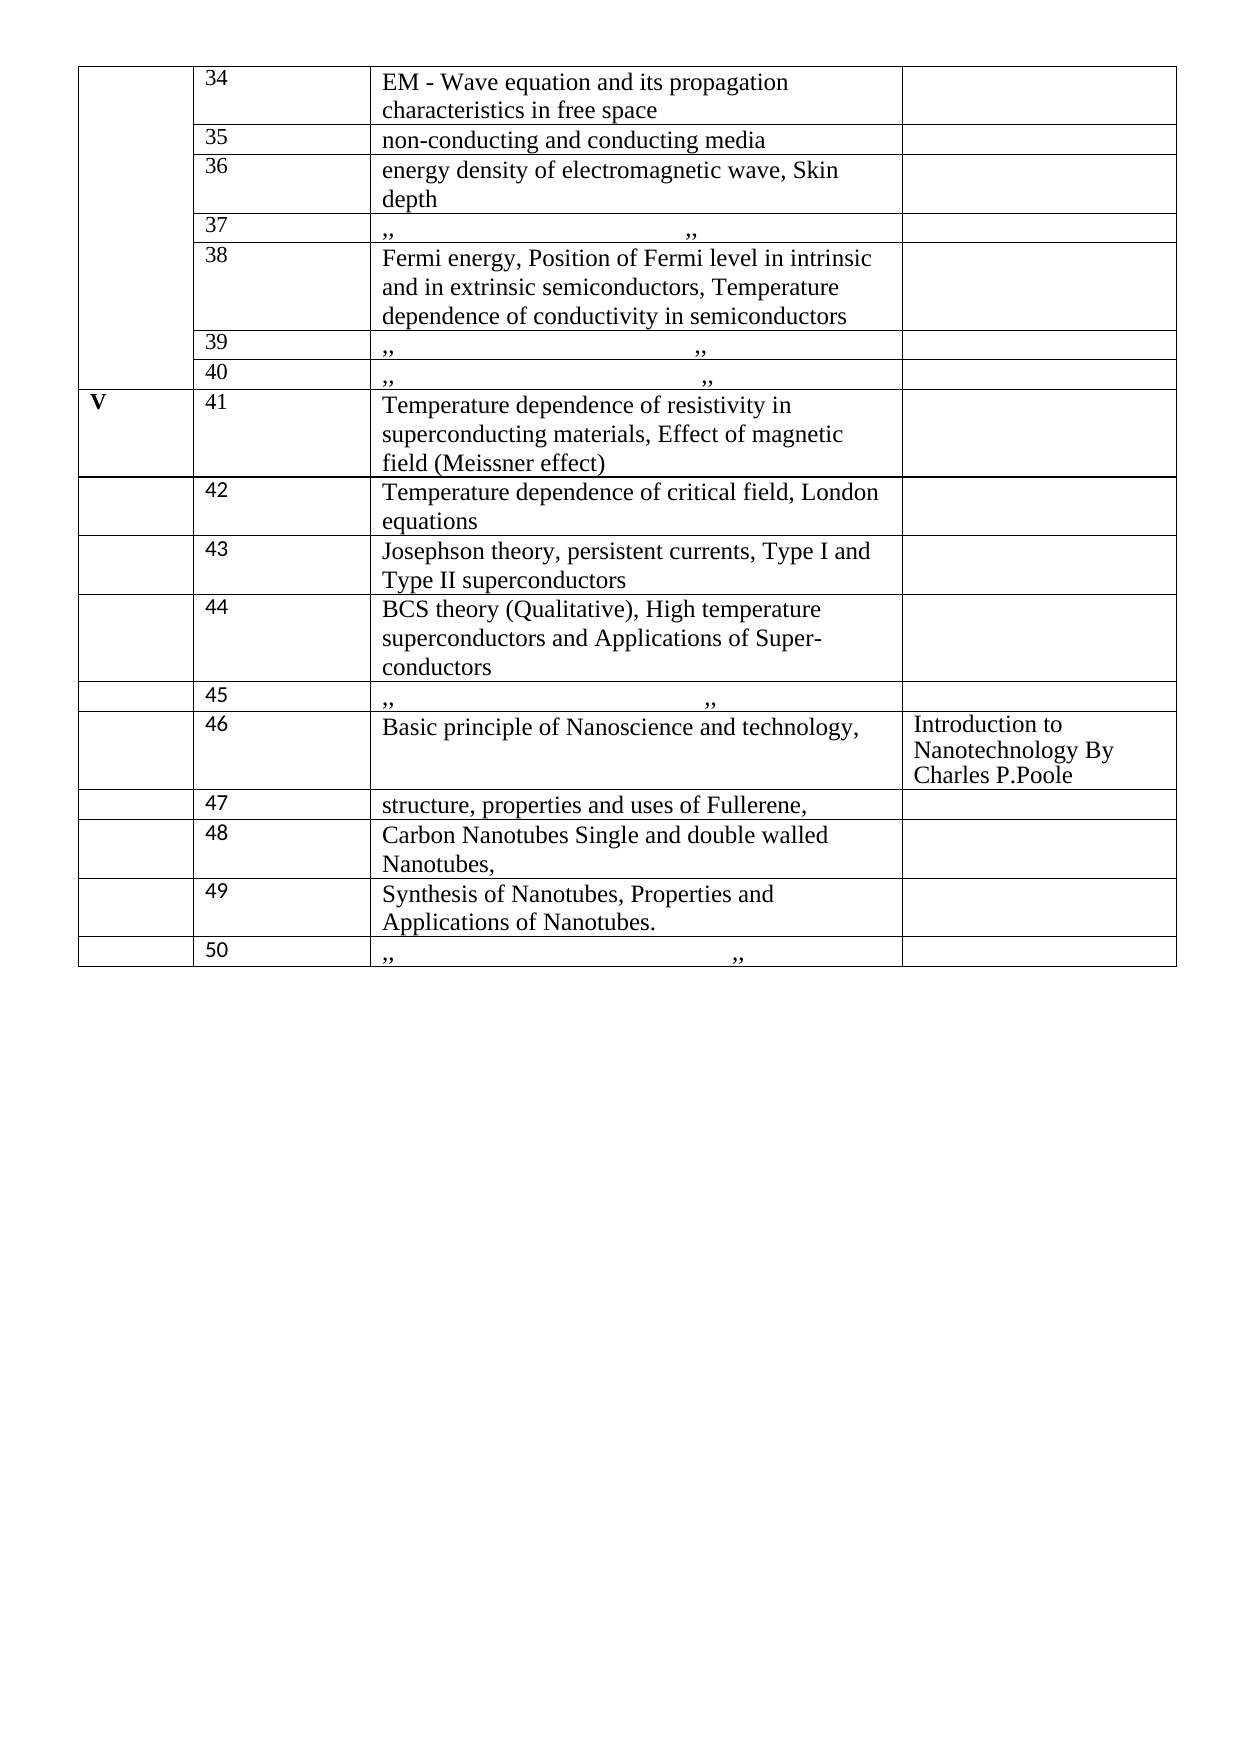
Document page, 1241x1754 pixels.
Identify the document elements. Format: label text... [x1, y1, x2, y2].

table_cell 41 [194, 390, 370, 476]
table_cell Carbon Nanotubes Single and double walled Nanotubes, [371, 820, 902, 878]
table_cell ,, ,, [371, 360, 902, 389]
table_cell [903, 243, 1176, 329]
table_cell [903, 125, 1176, 154]
table_cell non-conducting and conducting media [371, 125, 902, 154]
table_cell [903, 937, 1176, 966]
table_cell Fermi energy, Position of Fermi level in intrinsic and in extrinsic semiconductors, Temperature dependence of conductivity in semiconductors [371, 243, 902, 329]
table_cell [79, 937, 193, 966]
table_cell ,, ,, [371, 331, 902, 359]
table_cell [903, 536, 1176, 593]
table_cell [903, 214, 1176, 242]
table_cell [903, 360, 1176, 389]
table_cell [371, 155, 902, 212]
table_cell 35 [194, 125, 370, 154]
table_cell 46 [194, 712, 370, 789]
table_cell 40 [194, 360, 370, 389]
table_cell [79, 820, 193, 878]
table_cell 36 [194, 155, 370, 212]
table_cell 50 [194, 937, 370, 966]
table_cell ,, ,, [371, 937, 902, 966]
table_cell [79, 536, 193, 593]
table_cell EM - Wave equation and its propagation characteristics in free space [371, 67, 902, 124]
table_cell [903, 478, 1176, 535]
table_cell [79, 879, 193, 936]
table_cell [903, 790, 1176, 819]
table_cell BCS theory (Qualitative), High temperature superconductors and Applications of Super-conductors [371, 595, 902, 681]
table_cell [79, 682, 193, 711]
table_cell 49 [194, 879, 370, 936]
table_cell 47 [194, 790, 370, 819]
table_cell [79, 595, 193, 681]
table_cell [903, 879, 1176, 936]
table_cell 42 [194, 478, 370, 535]
table_cell ,, ,, [371, 214, 902, 242]
table_cell [903, 390, 1176, 476]
table_cell 38 [194, 243, 370, 329]
table_cell Josephson theory, persistent currents, Type I and Type II superconductors [371, 536, 902, 593]
table_cell 48 [194, 820, 370, 878]
table_cell 43 [194, 536, 370, 593]
table_cell [903, 682, 1176, 711]
table_cell Synthesis of Nanotubes, Properties and Applications of Nanotubes. [371, 879, 902, 936]
table_cell 45 [194, 682, 370, 711]
table_cell Basic principle of Nanoscience and technology, [371, 712, 902, 789]
table_cell Temperature dependence of resistivity in superconducting materials, Effect of magnetic field (Meissner effect) [371, 390, 902, 476]
table_cell [79, 790, 193, 819]
table_cell V [79, 390, 193, 476]
table_cell [903, 155, 1176, 212]
table_cell 39 [194, 331, 370, 359]
table_cell structure, properties and uses of Fullerene, [371, 790, 902, 819]
table_cell 44 [194, 595, 370, 681]
table_cell [903, 820, 1176, 878]
table_cell [903, 67, 1176, 124]
table_cell 37 [194, 214, 370, 242]
table_cell Introduction to Nanotechnology By Charles P.Poole [903, 712, 1176, 789]
table_cell Temperature dependence of critical field, London equations [371, 478, 902, 535]
table_cell [79, 478, 193, 535]
table_cell [903, 331, 1176, 359]
table_cell ,, ,, [371, 682, 902, 711]
table_cell [79, 712, 193, 789]
table_cell 34 [194, 67, 370, 124]
table_cell [903, 595, 1176, 681]
